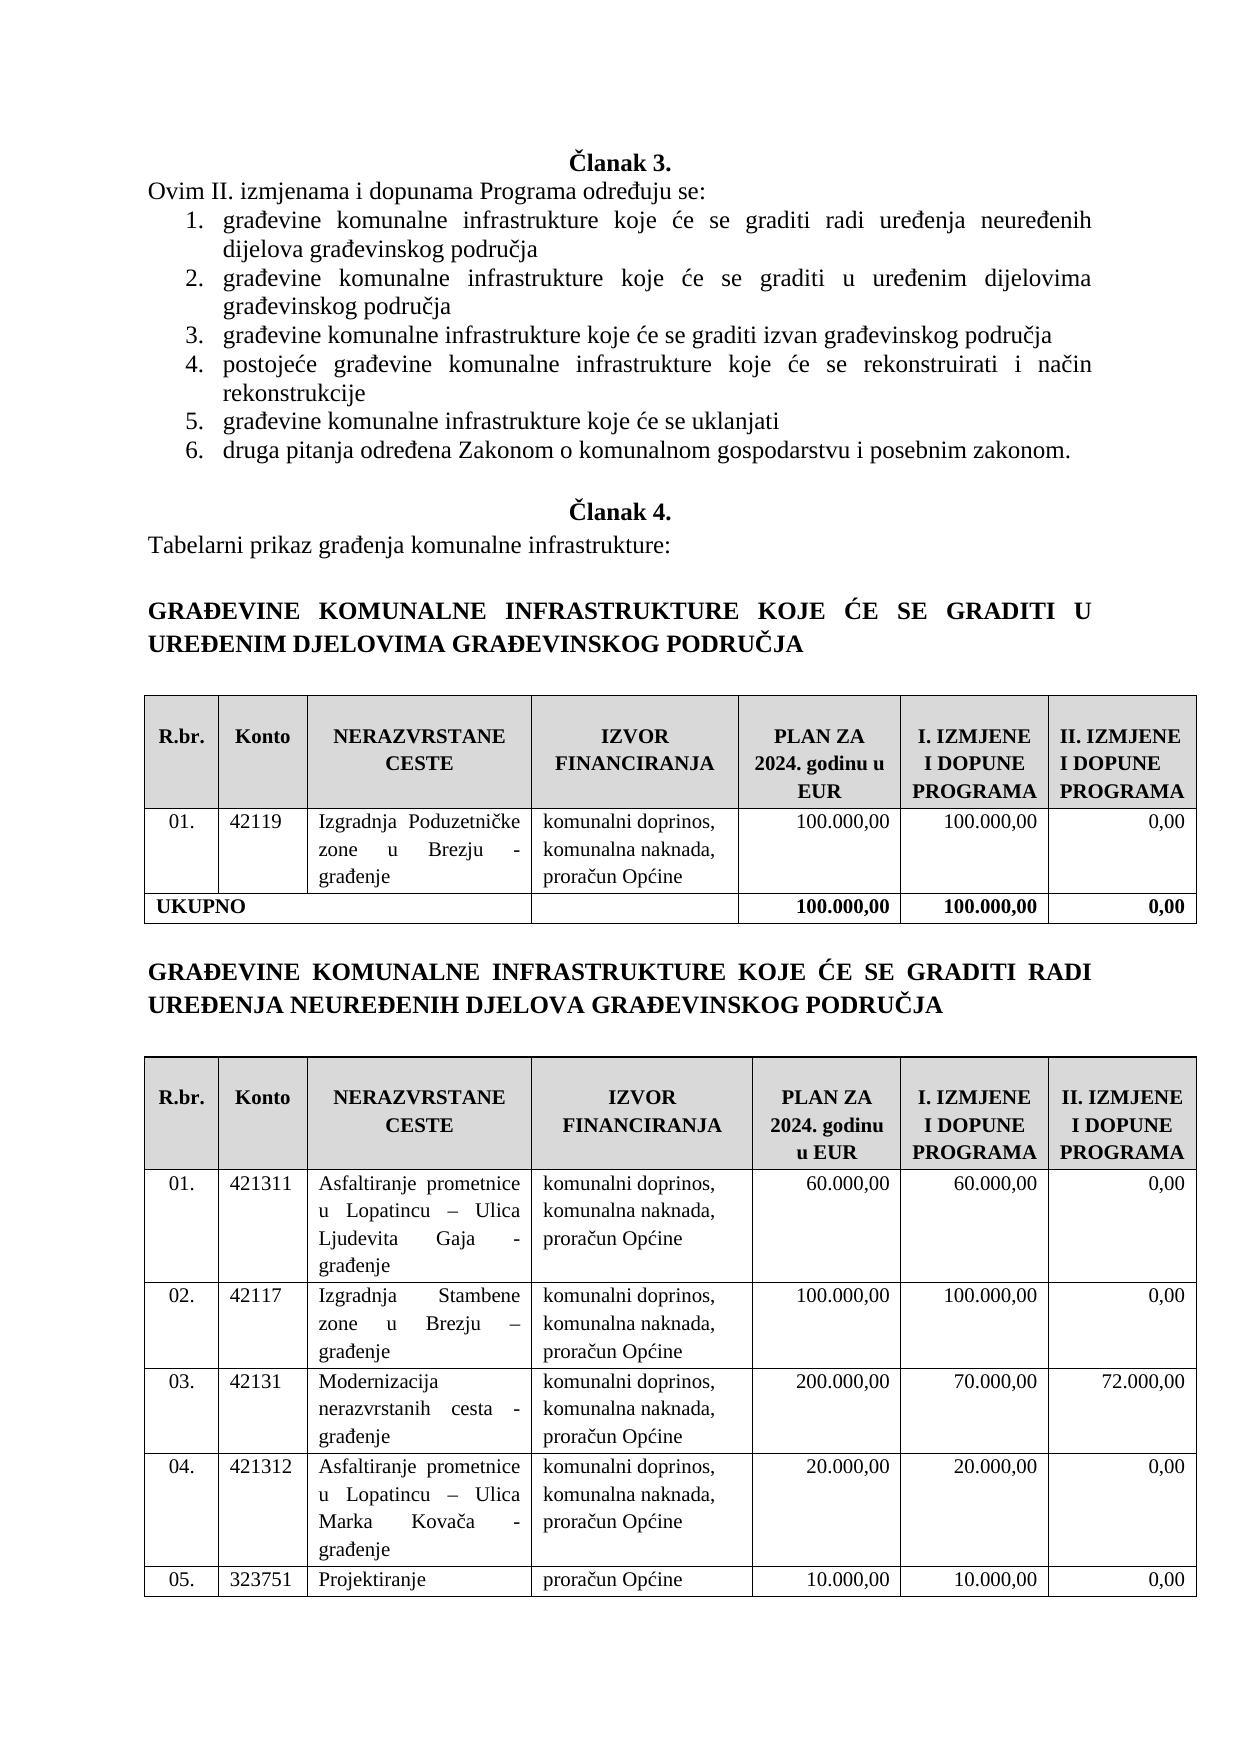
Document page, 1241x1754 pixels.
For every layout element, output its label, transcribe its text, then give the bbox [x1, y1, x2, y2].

table_header R.br. [145, 1058, 218, 1169]
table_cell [308, 1567, 531, 1596]
table_cell Asfaltiranje prometnice u Lopatincu – Ulica Ljudevita Gaja - građenje [308, 1170, 531, 1282]
table_cell 02. [145, 1283, 218, 1368]
table_header Konto [219, 696, 307, 808]
table_cell proračun Općine [532, 1567, 752, 1596]
table_cell Asfaltiranje prometnice u Lopatincu – Ulica Marka Kovača - građenje [308, 1454, 531, 1566]
table_cell 10.000,00 [753, 1567, 900, 1596]
table_header NERAZVRSTANE CESTE [308, 696, 531, 808]
table_cell 100.000,00 [901, 1283, 1048, 1368]
table_cell komunalni doprinos, komunalna naknada, proračun Općine [532, 1369, 752, 1453]
table_cell 100.000,00 [901, 809, 1048, 893]
table_cell 100.000,00 [739, 809, 900, 893]
table_cell 100.000,00 [901, 894, 1048, 923]
text Tabelarni prikaz građenja komunalne infrastrukture: [148, 530, 1093, 559]
table_cell 10.000,00 [901, 1567, 1048, 1596]
text Članak 3. [148, 148, 1093, 176]
list građevine komunalne infrastrukture koje će se graditi izvan građevinskog područja [185, 320, 1093, 349]
table_cell Modernizacija nerazvrstanih cesta - građenje [308, 1369, 531, 1453]
table_header IZVOR FINANCIRANJA [532, 1058, 752, 1169]
table_cell 421312 [219, 1454, 307, 1566]
table_cell 42117 [219, 1283, 307, 1368]
table_cell 04. [145, 1454, 218, 1566]
table_cell 323751 [219, 1567, 307, 1596]
table_header I. IZMJENE I DOPUNE PROGRAMA [901, 696, 1048, 808]
table_cell komunalni doprinos, komunalna naknada, proračun Općine [532, 1454, 752, 1566]
table_cell 0,00 [1049, 1283, 1196, 1368]
table_cell 20.000,00 [901, 1454, 1048, 1566]
list postojeće građevine komunalne infrastrukture koje će se rekonstruirati i način rekonstrukcije [185, 349, 1093, 406]
list građevine komunalne infrastrukture koje će se graditi u uređenim dijelovima građevinskog područja [185, 263, 1093, 320]
table_cell 0,00 [1049, 1170, 1196, 1282]
table_cell 01. [145, 1170, 218, 1282]
table_cell 0,00 [1049, 809, 1196, 893]
table_cell 70.000,00 [901, 1369, 1048, 1453]
table_cell Izgradnja Poduzetničke zone u Brezju - građenje [308, 809, 531, 893]
text Članak 4. [148, 497, 1093, 526]
text GRAĐEVINE KOMUNALNE INFRASTRUKTURE KOJE ĆE SE GRADITI U UREĐENIM DJELOVIMA GRAĐEVINSKOG PODRUČJA [148, 596, 1093, 658]
table_cell komunalni doprinos, komunalna naknada, proračun Općine [532, 1170, 752, 1282]
list građevine komunalne infrastrukture koje će se graditi radi uređenja neuređenih dijelova građevinskog područja [185, 205, 1093, 263]
table_cell 0,00 [1049, 894, 1196, 923]
table_cell 05. [145, 1567, 218, 1596]
table_cell 20.000,00 [753, 1454, 900, 1566]
table_cell UKUPNO [145, 894, 531, 923]
table_cell 72.000,00 [1049, 1369, 1196, 1453]
table_cell komunalni doprinos, komunalna naknada, proračun Općine [532, 1283, 752, 1368]
table_cell 0,00 [1049, 1454, 1196, 1566]
table_header II. IZMJENE I DOPUNE PROGRAMA [1049, 1058, 1196, 1169]
table_header PLAN ZA 2024. godinu u EUR [739, 696, 900, 808]
table_cell [532, 894, 738, 923]
table_header Konto [219, 1058, 307, 1169]
table_header R.br. [145, 696, 218, 808]
table_cell 42119 [219, 809, 307, 893]
table_cell 03. [145, 1369, 218, 1453]
table_cell 100.000,00 [753, 1283, 900, 1368]
table_header II. IZMJENE I DOPUNE PROGRAMA [1049, 696, 1196, 808]
table_cell 60.000,00 [753, 1170, 900, 1282]
text GRAĐEVINE KOMUNALNE INFRASTRUKTURE KOJE ĆE SE GRADITI RADI UREĐENJA NEUREĐENIH DJELOVA GRAĐEVINSKOG PODRUČJA [148, 957, 1093, 1019]
table_cell 42131 [219, 1369, 307, 1453]
table_cell 200.000,00 [753, 1369, 900, 1453]
table_header NERAZVRSTANE CESTE [308, 1058, 531, 1169]
table_cell Izgradnja Stambene zone u Brezju – građenje [308, 1283, 531, 1368]
table_header IZVOR FINANCIRANJA [532, 696, 738, 808]
table_cell 421311 [219, 1170, 307, 1282]
list druga pitanja određena Zakonom o komunalnom gospodarstvu i posebnim zakonom. [185, 435, 1093, 464]
text Ovim II. izmjenama i dopunama Programa određuju se: [148, 176, 1093, 205]
table_header I. IZMJENE I DOPUNE PROGRAMA [901, 1058, 1048, 1169]
table_cell 0,00 [1049, 1567, 1196, 1596]
table_cell 60.000,00 [901, 1170, 1048, 1282]
table_header PLAN ZA 2024. godinu u EUR [753, 1058, 900, 1169]
list građevine komunalne infrastrukture koje će se uklanjati [185, 406, 1093, 435]
table_cell 100.000,00 [739, 894, 900, 923]
table_cell komunalni doprinos, komunalna naknada, proračun Općine [532, 809, 738, 893]
table_cell 01. [145, 809, 218, 893]
